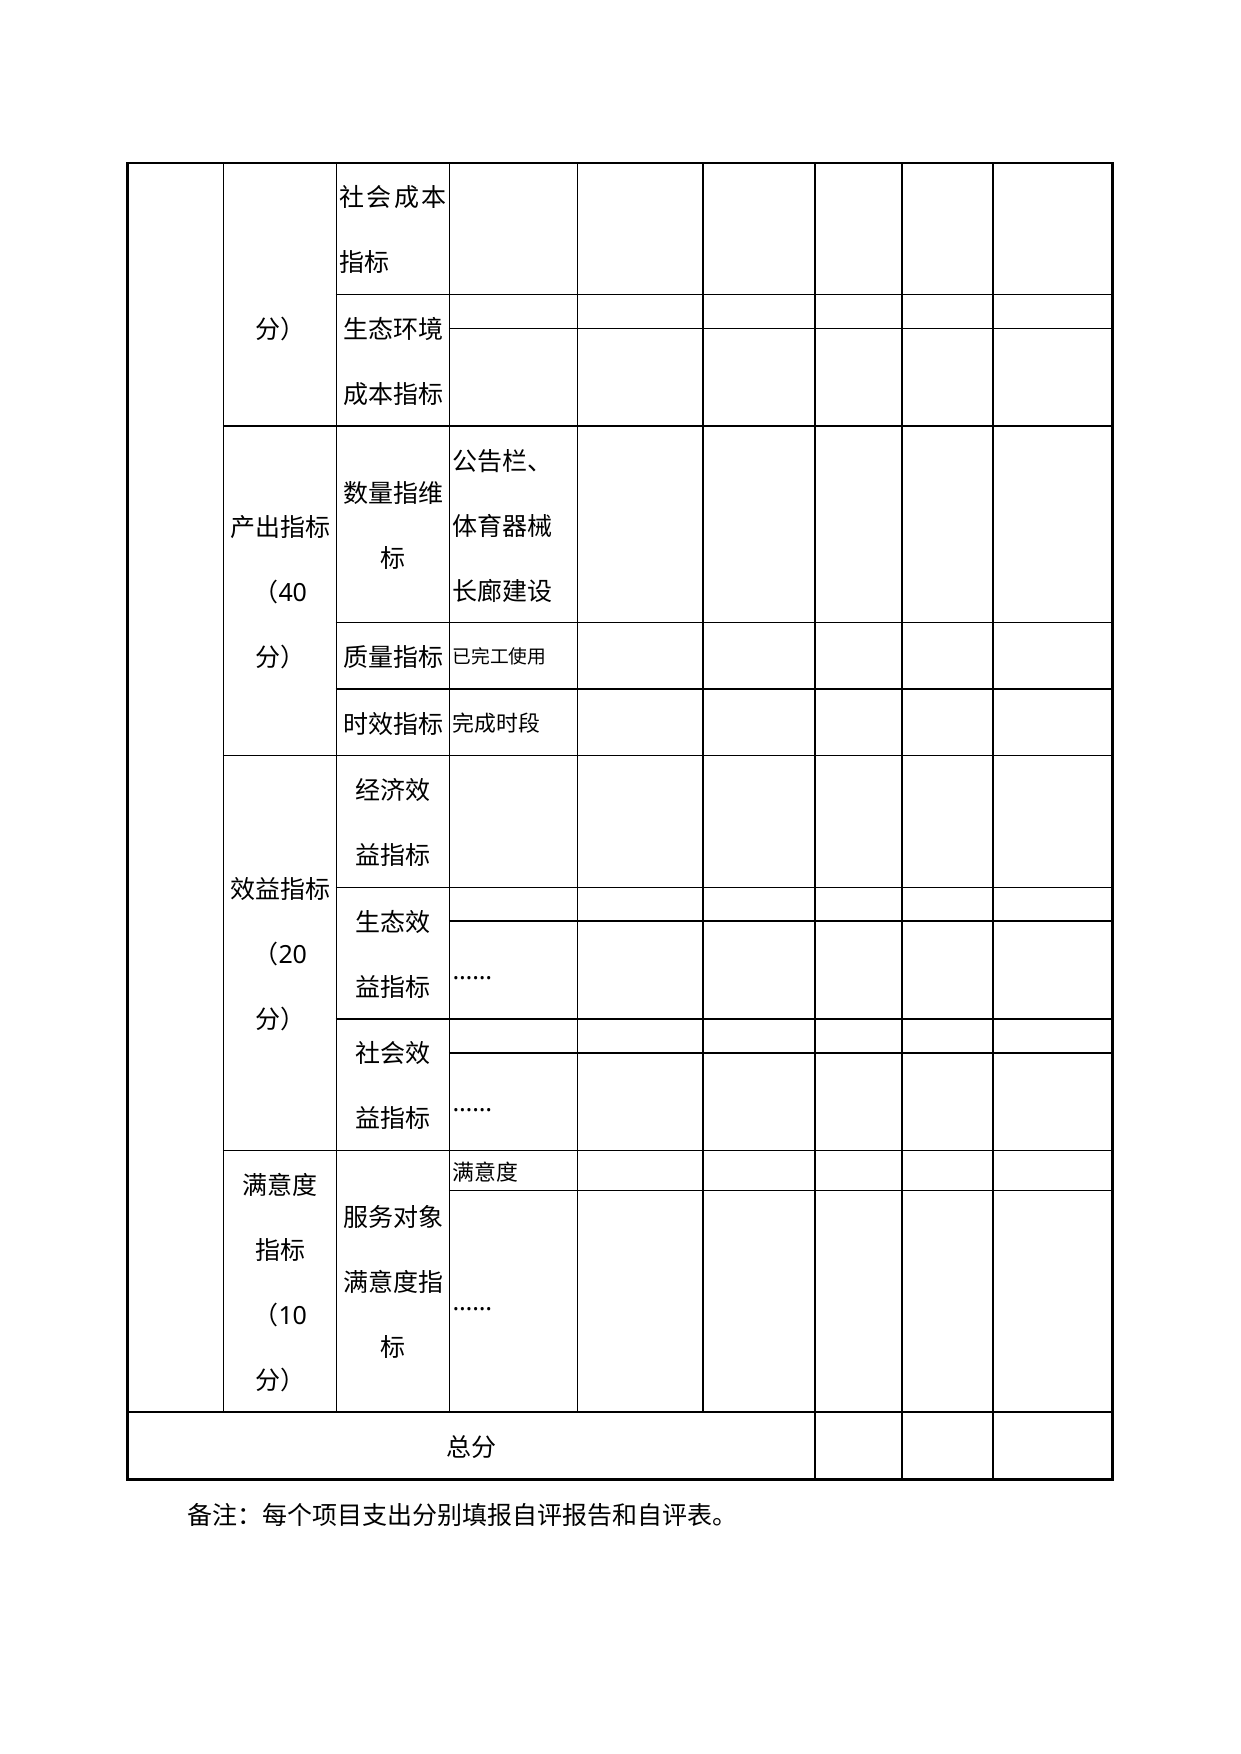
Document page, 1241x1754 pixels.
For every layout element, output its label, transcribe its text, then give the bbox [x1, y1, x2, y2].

table_cell [704, 329, 814, 425]
table_cell [903, 690, 992, 755]
table_cell 服务对象满意度指标 [337, 1151, 449, 1411]
table_cell [704, 1054, 814, 1149]
table_cell [903, 1413, 992, 1478]
table_cell 生态效 益指标 [337, 888, 449, 1018]
table_cell [578, 623, 702, 688]
table_cell [994, 1191, 1111, 1411]
table_cell [903, 888, 992, 920]
table_cell [450, 888, 577, 920]
table_cell [578, 1191, 702, 1411]
table_cell [903, 329, 992, 425]
table_cell 效益指标 （20分） [224, 756, 336, 1149]
table_cell [578, 427, 702, 622]
table_cell 社会效 益指标 [337, 1020, 449, 1149]
table_cell [994, 922, 1111, 1018]
table_cell [578, 329, 702, 425]
table_cell [816, 922, 901, 1018]
table_cell [994, 1020, 1111, 1052]
table_cell [903, 756, 992, 886]
table_cell [450, 1020, 577, 1052]
table_cell [903, 1054, 992, 1149]
table_cell [704, 690, 814, 755]
table_cell [903, 1191, 992, 1411]
table_cell [994, 1151, 1111, 1190]
table_cell [816, 1151, 901, 1190]
table_cell [903, 295, 992, 328]
table_cell [704, 427, 814, 622]
table_cell [704, 164, 814, 293]
table_cell [704, 1151, 814, 1190]
table_cell [578, 1054, 702, 1149]
table_cell [816, 427, 901, 622]
table_cell [903, 164, 992, 293]
table_cell [994, 1413, 1111, 1478]
table_cell [994, 427, 1111, 622]
table_cell [704, 922, 814, 1018]
table_cell [578, 690, 702, 755]
table_cell 生态环境 成本指标 [337, 295, 449, 425]
table_cell [903, 427, 992, 622]
table_cell [578, 1020, 702, 1052]
table_cell 经济效 益指标 [337, 756, 449, 886]
table_cell [704, 756, 814, 886]
table_cell [578, 164, 702, 293]
table_cell [816, 690, 901, 755]
table_cell [450, 756, 577, 886]
table_cell [450, 164, 577, 293]
table_cell 社会成本指标 [337, 164, 449, 293]
table_cell [903, 1151, 992, 1190]
table_cell [816, 756, 901, 886]
table_cell [903, 922, 992, 1018]
table_cell [816, 295, 901, 328]
table_cell [903, 1020, 992, 1052]
table_cell [704, 295, 814, 328]
table_cell 时效指标 [337, 690, 449, 755]
table_cell [578, 1151, 702, 1190]
table_cell [816, 1413, 901, 1478]
table_cell [816, 1191, 901, 1411]
table_cell [450, 295, 577, 328]
table_cell [994, 888, 1111, 920]
table_cell [903, 623, 992, 688]
table_cell 公告栏、体育器械长廊建设 [450, 427, 577, 622]
table_cell [816, 1020, 901, 1052]
table_cell 数量指维标 [337, 427, 449, 622]
table_cell …… [450, 1054, 577, 1149]
table_cell [704, 623, 814, 688]
table_cell [704, 1191, 814, 1411]
table_cell [994, 756, 1111, 886]
table_cell [704, 1020, 814, 1052]
table_cell 产出指标 （40分） [224, 427, 336, 755]
table_cell [816, 329, 901, 425]
table_cell [578, 922, 702, 1018]
table_cell 完成时段 [450, 690, 577, 755]
table_cell [816, 1054, 901, 1149]
table_cell 总分 [129, 1413, 814, 1478]
table_cell 满意度 指标 （10分） [224, 1151, 336, 1411]
table_cell [994, 329, 1111, 425]
table_cell [816, 164, 901, 293]
table_cell [578, 888, 702, 920]
table_cell [994, 623, 1111, 688]
table_cell [994, 164, 1111, 293]
text 备注：每个项目支出分别填报自评报告和自评表。 [187, 1481, 1053, 1546]
table_cell [816, 623, 901, 688]
table_cell [816, 888, 901, 920]
table_cell …… [450, 922, 577, 1018]
table_cell [578, 756, 702, 886]
table_cell [994, 295, 1111, 328]
table_cell 质量指标 [337, 623, 449, 688]
table_cell 已完工使用 [450, 623, 577, 688]
table_cell [578, 295, 702, 328]
table_cell …… [450, 1191, 577, 1411]
table_cell [994, 690, 1111, 755]
table_cell [704, 888, 814, 920]
table_cell [994, 1054, 1111, 1149]
table_cell [450, 329, 577, 425]
table_cell 满意度 [450, 1151, 577, 1190]
